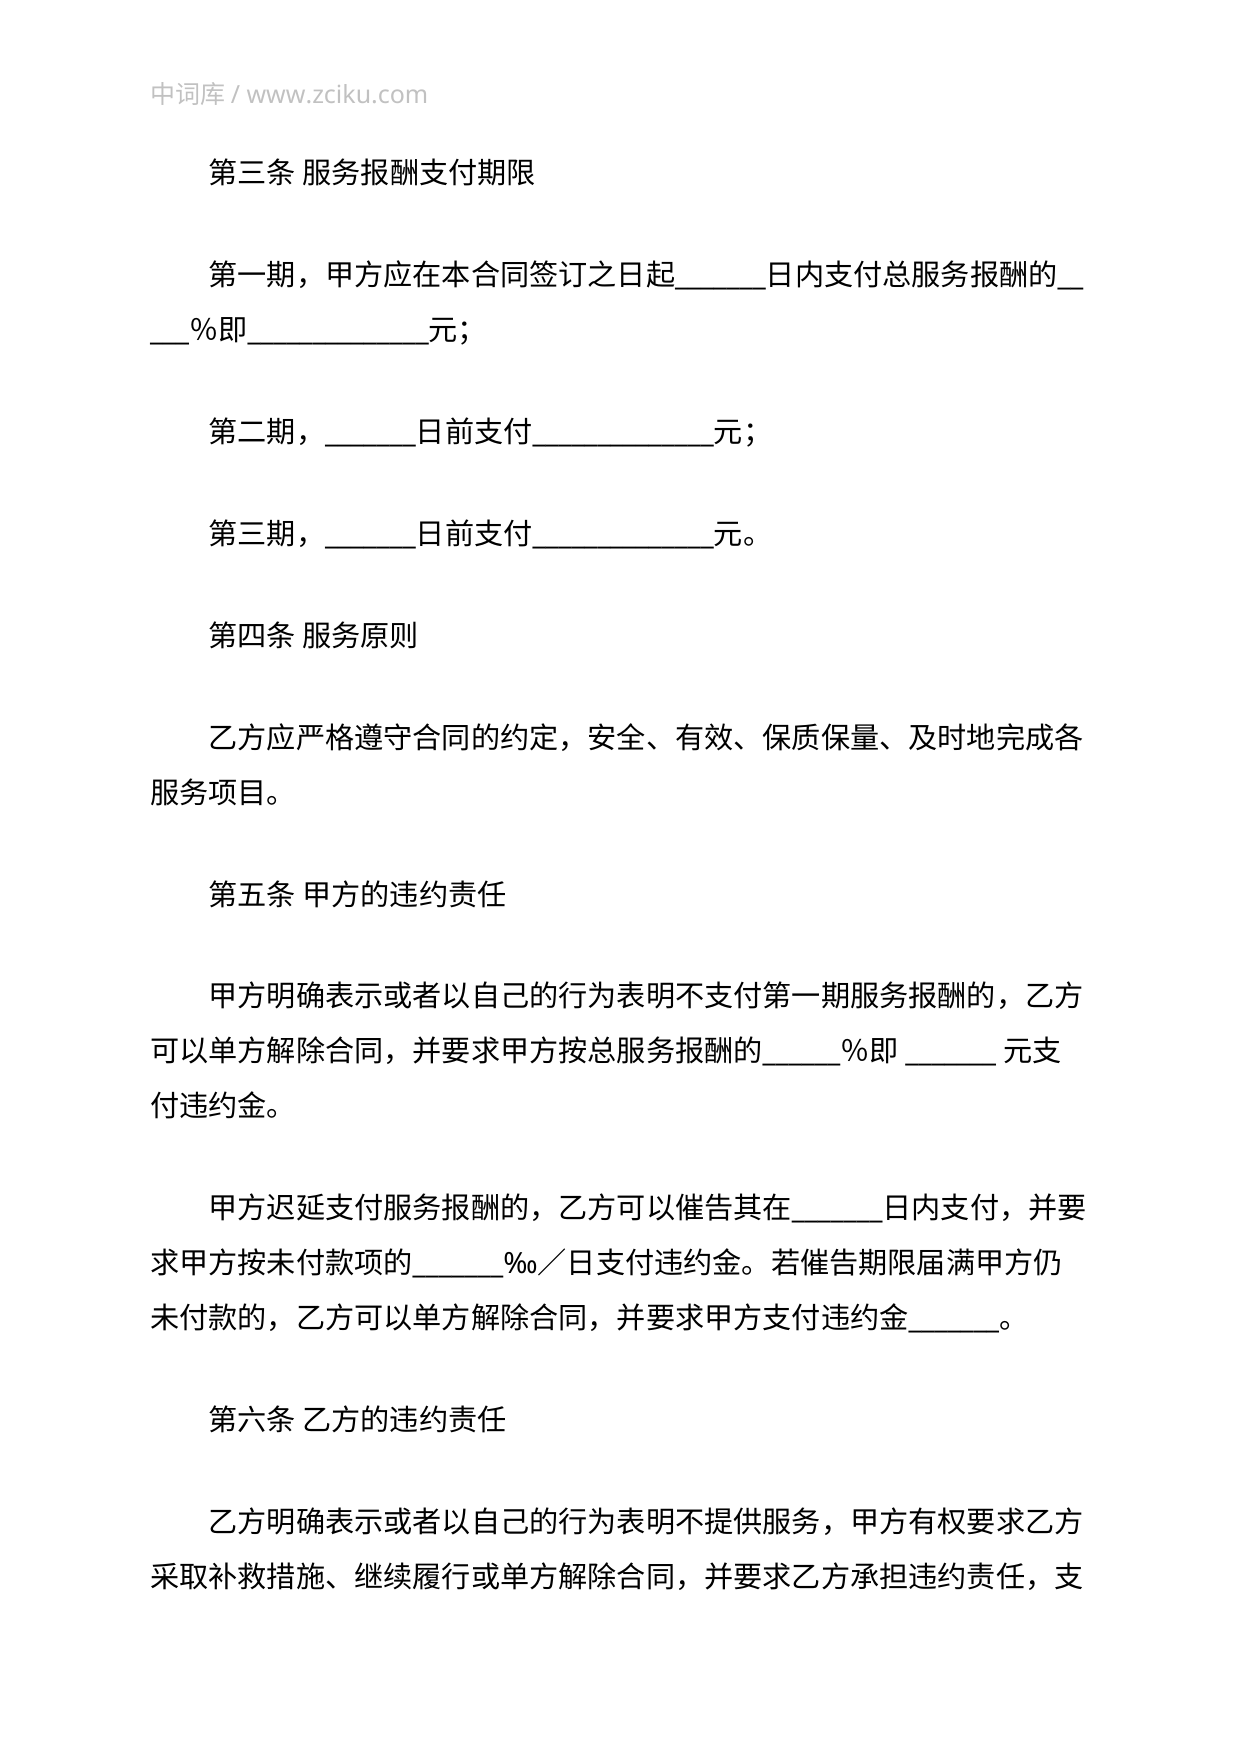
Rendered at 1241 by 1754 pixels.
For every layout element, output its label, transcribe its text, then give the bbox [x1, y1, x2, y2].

text 第二期，_______日前支付______________元； [150, 409, 1090, 451]
text 第三条 服务报酬支付期限 [150, 150, 1090, 192]
text 乙方应严格遵守合同的约定，安全、有效、保质保量、及时地完成各服务项目。 [150, 714, 1090, 812]
text 第五条 甲方的违约责任 [150, 871, 1090, 913]
text 第三期，_______日前支付______________元。 [150, 511, 1090, 553]
text 第一期，甲方应在本合同签订之日起_______日内支付总服务报酬的_____％即______________元； [150, 252, 1090, 349]
text 第六条 乙方的违约责任 [150, 1397, 1090, 1439]
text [150, 1498, 1090, 1596]
text 甲方迟延支付服务报酬的，乙方可以催告其在_______日内支付，并要求甲方按未付款项的_______‰／日支付违约金。若催告期限届满甲方仍未付款的，乙方可以单方解除合同，并要求甲方支付违约金_______。 [150, 1184, 1090, 1337]
text 甲方明确表示或者以自己的行为表明不支付第一期服务报酬的，乙方可以单方解除合同，并要求甲方按总服务报酬的______％即 _______ 元支付违约金。 [150, 973, 1090, 1125]
text 第四条 服务原则 [150, 613, 1090, 655]
